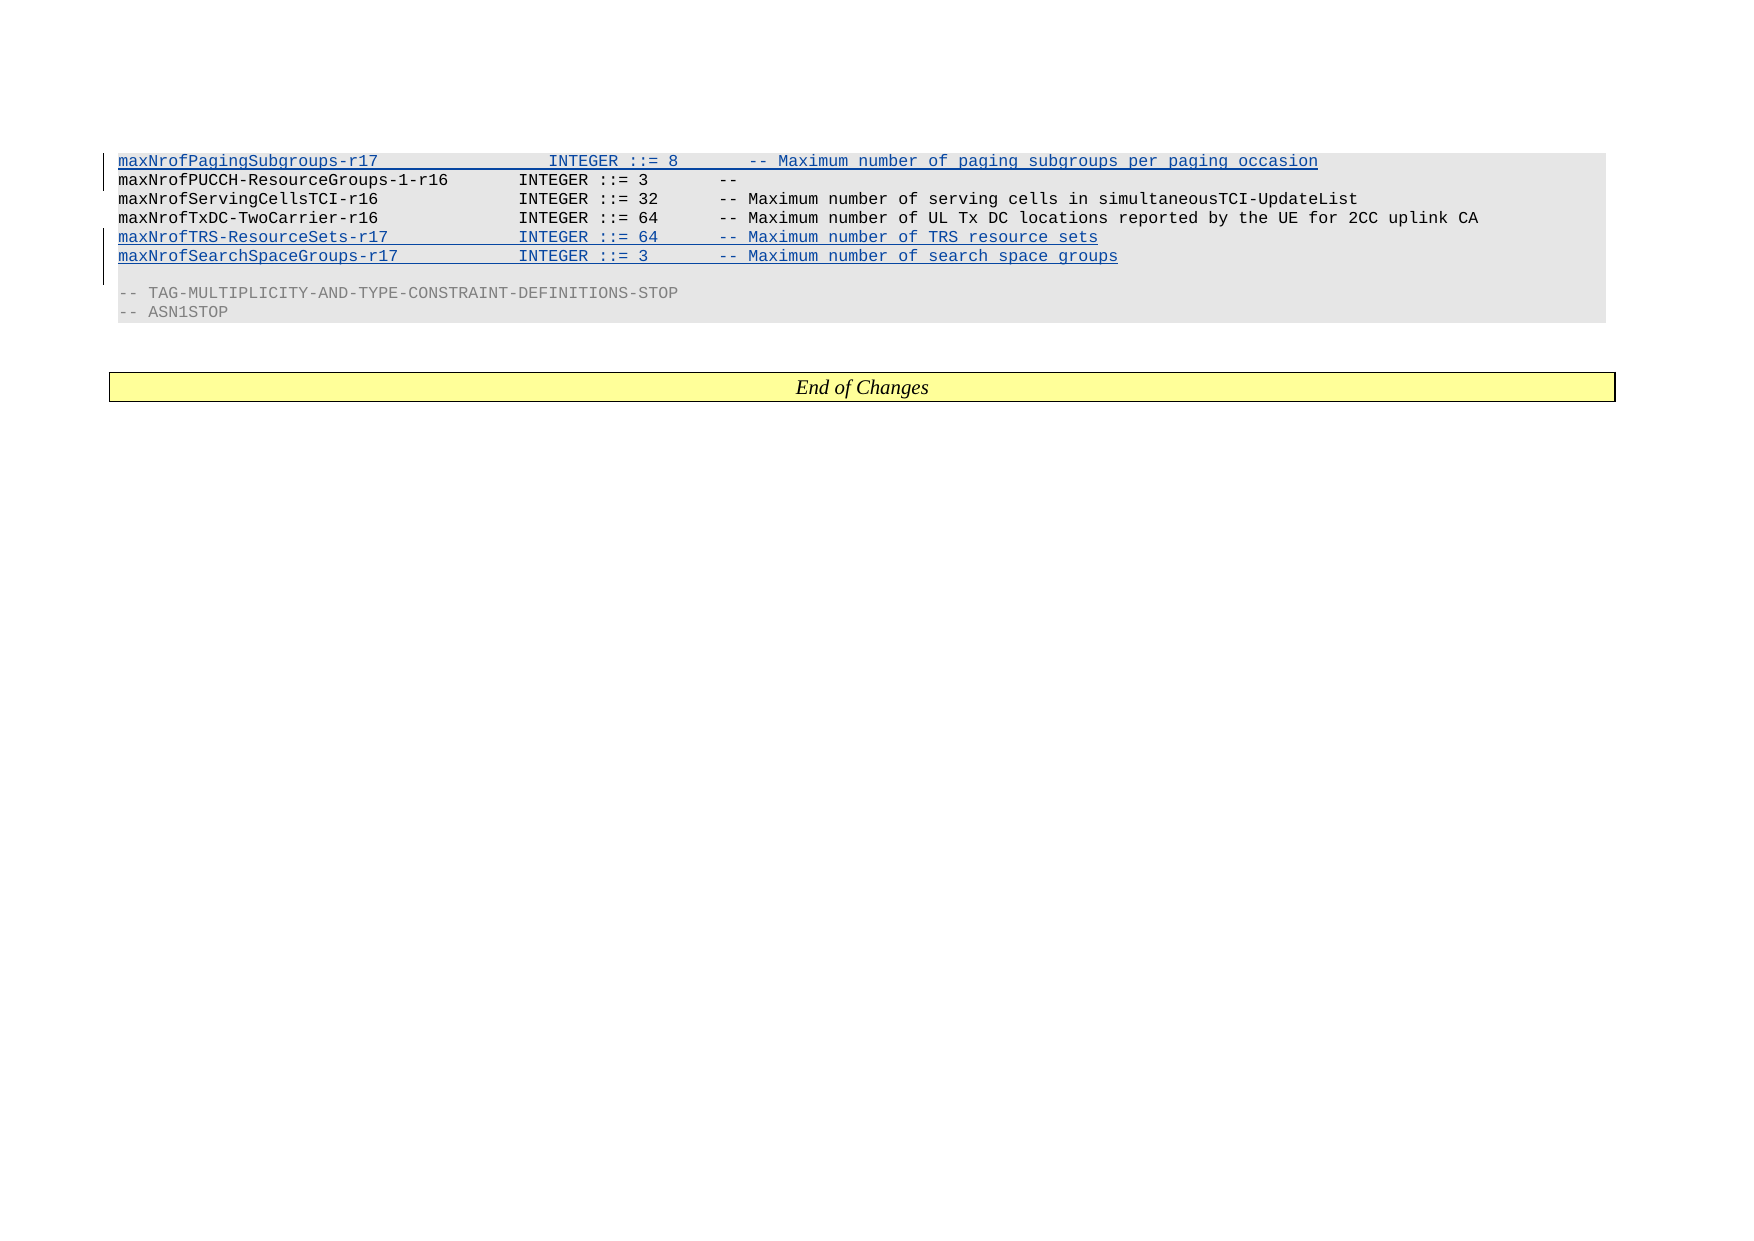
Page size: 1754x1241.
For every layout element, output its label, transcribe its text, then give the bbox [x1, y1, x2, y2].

text maxNrofTxDC-TwoCarrier-r16 INTEGER ::= 64 -- Maximum number of UL Tx DC locations reported by the UE for 2CC uplink CA [118, 209, 1606, 228]
text maxNrofServingCellsTCI-r16 INTEGER ::= 32 -- Maximum number of serving cells in simultaneousTCI-UpdateList [118, 191, 1606, 209]
text maxNrofPUCCH-ResourceGroups-1-r16 INTEGER ::= 3 -- [118, 172, 1606, 191]
text -- ASN1STOP [118, 304, 1606, 323]
text -- TAG-MULTIPLICITY-AND-TYPE-CONSTRAINT-DEFINITIONS-STOP [118, 285, 1606, 304]
text End of Changes [110, 373, 1614, 401]
